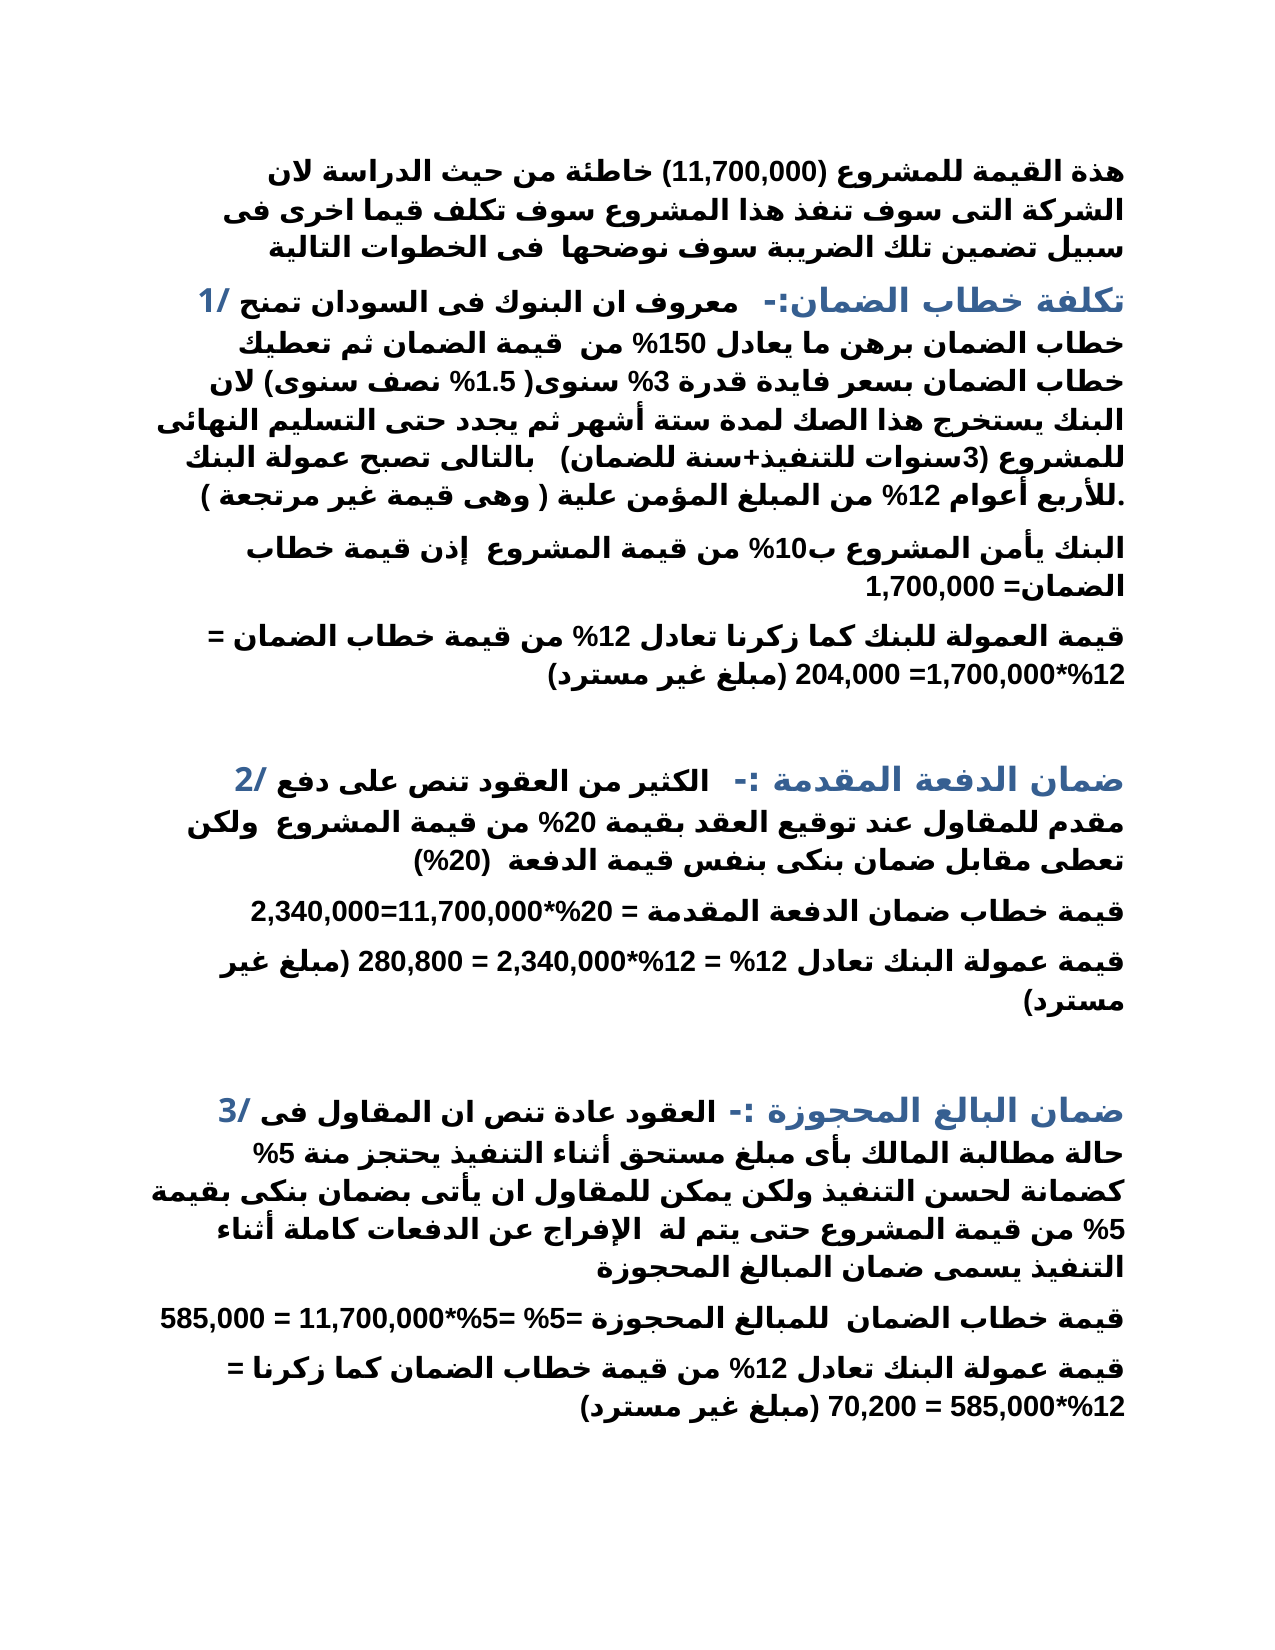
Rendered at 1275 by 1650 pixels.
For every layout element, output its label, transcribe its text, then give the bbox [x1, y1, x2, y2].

text 3/ ضمان البالغ المحجوزة :- العقود عادة تنص ان المقاول فى حالة مطالبة المالك بأى مبلغ مستحق أثناء التنفيذ يحتجز منة 5% كضمانة لحسن التنفيذ ولكن يمكن للمقاول ان يأتى بضمان بنكى بقيمة 5% من قيمة المشروع حتى يتم لة الإفراج عن الدفعات كاملة أثناء التنفيذ يسمى ضمان المبالغ المحجوزة [150, 1086, 1125, 1284]
text 2/ ضمان الدفعة المقدمة :- الكثير من العقود تنص على دفع مقدم للمقاول عند توقيع العقد بقيمة 20% من قيمة المشروع ولكن تعطى مقابل ضمان بنكى بنفس قيمة الدفعة (20%) [150, 756, 1125, 877]
text قيمة عمولة البنك تعادل 12% = 12%*2,340,000 = 280,800 (مبلغ غير مسترد) [150, 940, 1125, 1016]
text هذة القيمة للمشروع (11,700,000) خاطئة من حيث الدراسة لان الشركة التى سوف تنفذ هذا المشروع سوف تكلف قيما اخرى فى سبيل تضمين تلك الضريبة سوف نوضحها فى الخطوات التالية [150, 150, 1125, 264]
text قيمة العمولة للبنك كما زكرنا تعادل 12% من قيمة خطاب الضمان = 12%*1,700,000= 204,000 (مبلغ غير مسترد) [150, 615, 1125, 691]
text قيمة عمولة البنك تعادل 12% من قيمة خطاب الضمان كما زكرنا = 12%*585,000 = 70,200 (مبلغ غير مسترد) [150, 1347, 1125, 1423]
text 1/ تكلفة خطاب الضمان:- معروف ان البنوك فى السودان تمنح خطاب الضمان برهن ما يعادل 150% من قيمة الضمان ثم تعطيك خطاب الضمان بسعر فايدة قدرة 3% سنوى( 1.5% نصف سنوى) لان البنك يستخرج هذا الصك لمدة ستة أشهر ثم يجدد حتى التسليم النهائى للمشروع (3سنوات للتنفيذ+سنة للضمان) بالتالى تصبح عمولة البنك للأربع أعوام 12% من المبلغ المؤمن علية ( وهى قيمة غير مرتجعة ). [150, 277, 1125, 514]
text البنك يأمن المشروع ب10% من قيمة المشروع إذن قيمة خطاب الضمان= 1,700,000 [150, 526, 1125, 602]
text قيمة خطاب الضمان للمبالغ المحجوزة =5% =5%*11,700,000 = 585,000 [150, 1296, 1125, 1334]
text قيمة خطاب ضمان الدفعة المقدمة = 20%*11,700,000=2,340,000 [150, 889, 1125, 927]
